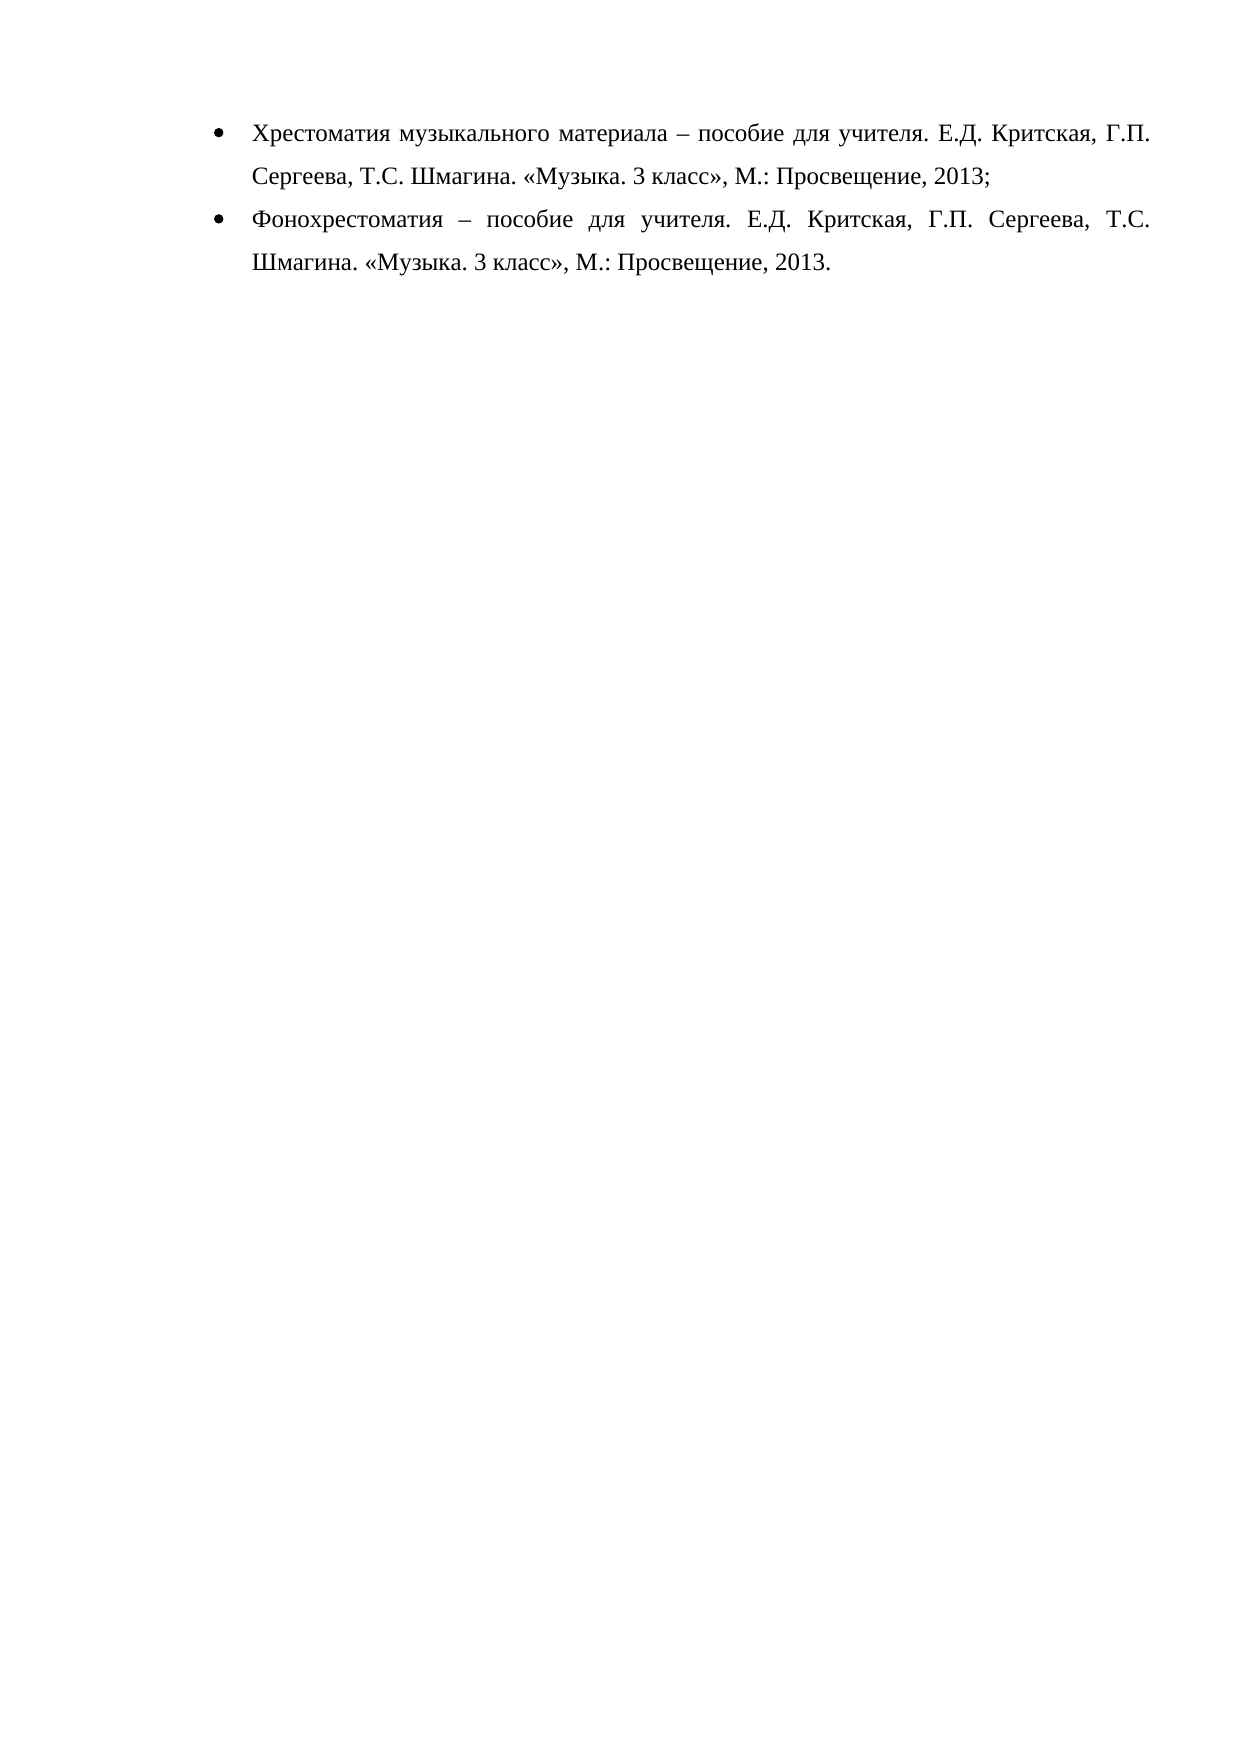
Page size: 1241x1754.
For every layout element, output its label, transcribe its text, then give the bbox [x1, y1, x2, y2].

list Фонохрестоматия – пособие для учителя. Е.Д. Критская, Г.П. Сергеева, Т.С. Шмагина. «Музыка. 3 класс», М.: Просвещение, 2013. [214, 204, 1152, 276]
list Хрестоматия музыкального материала – пособие для учителя. Е.Д. Критская, Г.П. Сергеева, Т.С. Шмагина. «Музыка. 3 класс», М.: Просвещение, 2013; [214, 118, 1152, 190]
